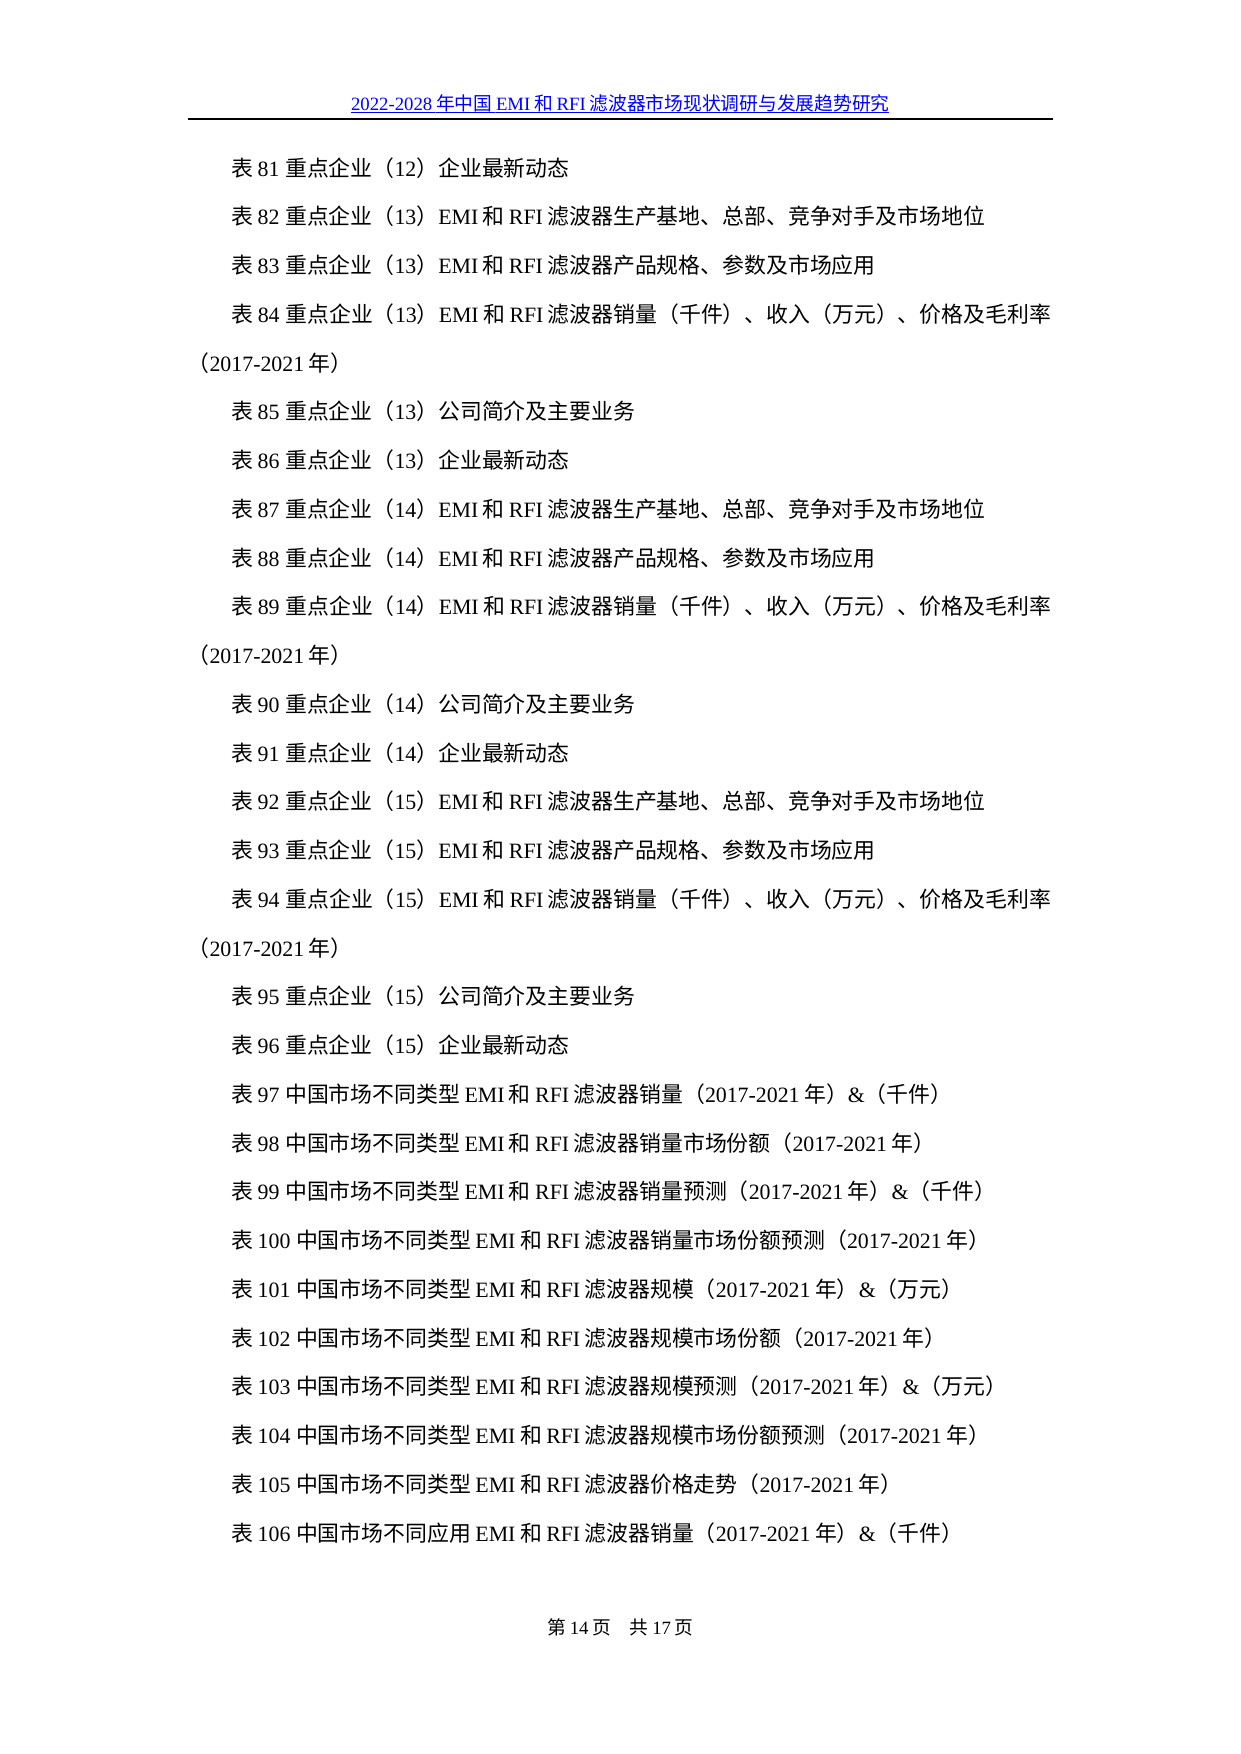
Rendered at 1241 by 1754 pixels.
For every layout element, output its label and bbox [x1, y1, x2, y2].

text [187, 150, 1053, 1548]
